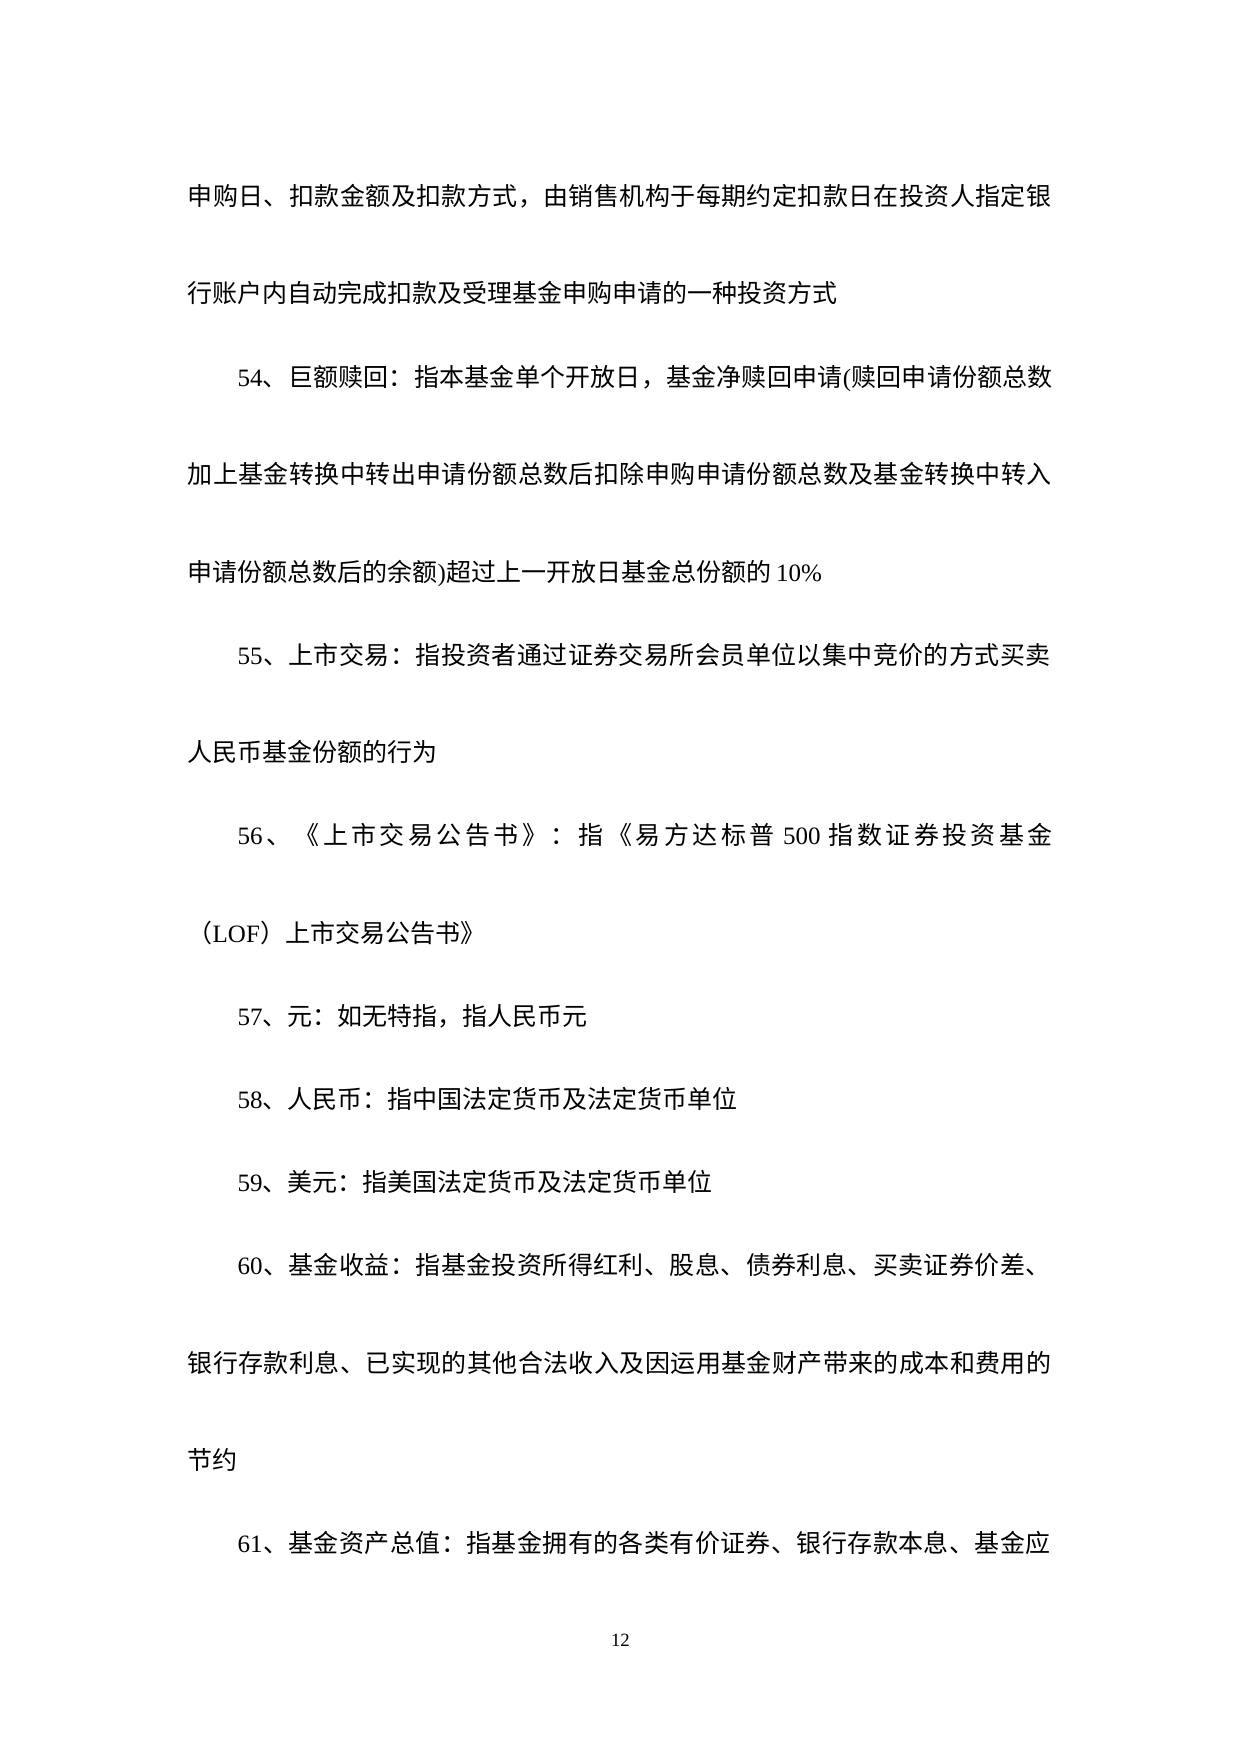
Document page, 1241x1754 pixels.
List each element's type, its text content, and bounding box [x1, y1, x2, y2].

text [187, 1509, 1053, 1574]
text 55、上市交易：指投资者通过证券交易所会员单位以集中竞价的方式买卖人民币基金份额的行为 [187, 621, 1053, 783]
text 59、美元：指美国法定货币及法定货币单位 [187, 1148, 1053, 1213]
text 58、人民币：指中国法定货币及法定货币单位 [187, 1065, 1053, 1130]
text 56、《上市交易公告书》：指《易方达标普500指数证券投资基金（LOF）上市交易公告书》 [187, 801, 1053, 964]
text 60、基金收益：指基金投资所得红利、股息、债券利息、买卖证券价差、银行存款利息、已实现的其他合法收入及因运用基金财产带来的成本和费用的节约 [187, 1231, 1053, 1491]
text 54、巨额赎回：指本基金单个开放日，基金净赎回申请(赎回申请份额总数加上基金转换中转出申请份额总数后扣除申购申请份额总数及基金转换中转入申请份额总数后的余额)超过上一开放日基金总份额的10% [187, 343, 1053, 603]
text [187, 162, 1053, 324]
text 57、元：如无特指，指人民币元 [187, 982, 1053, 1047]
